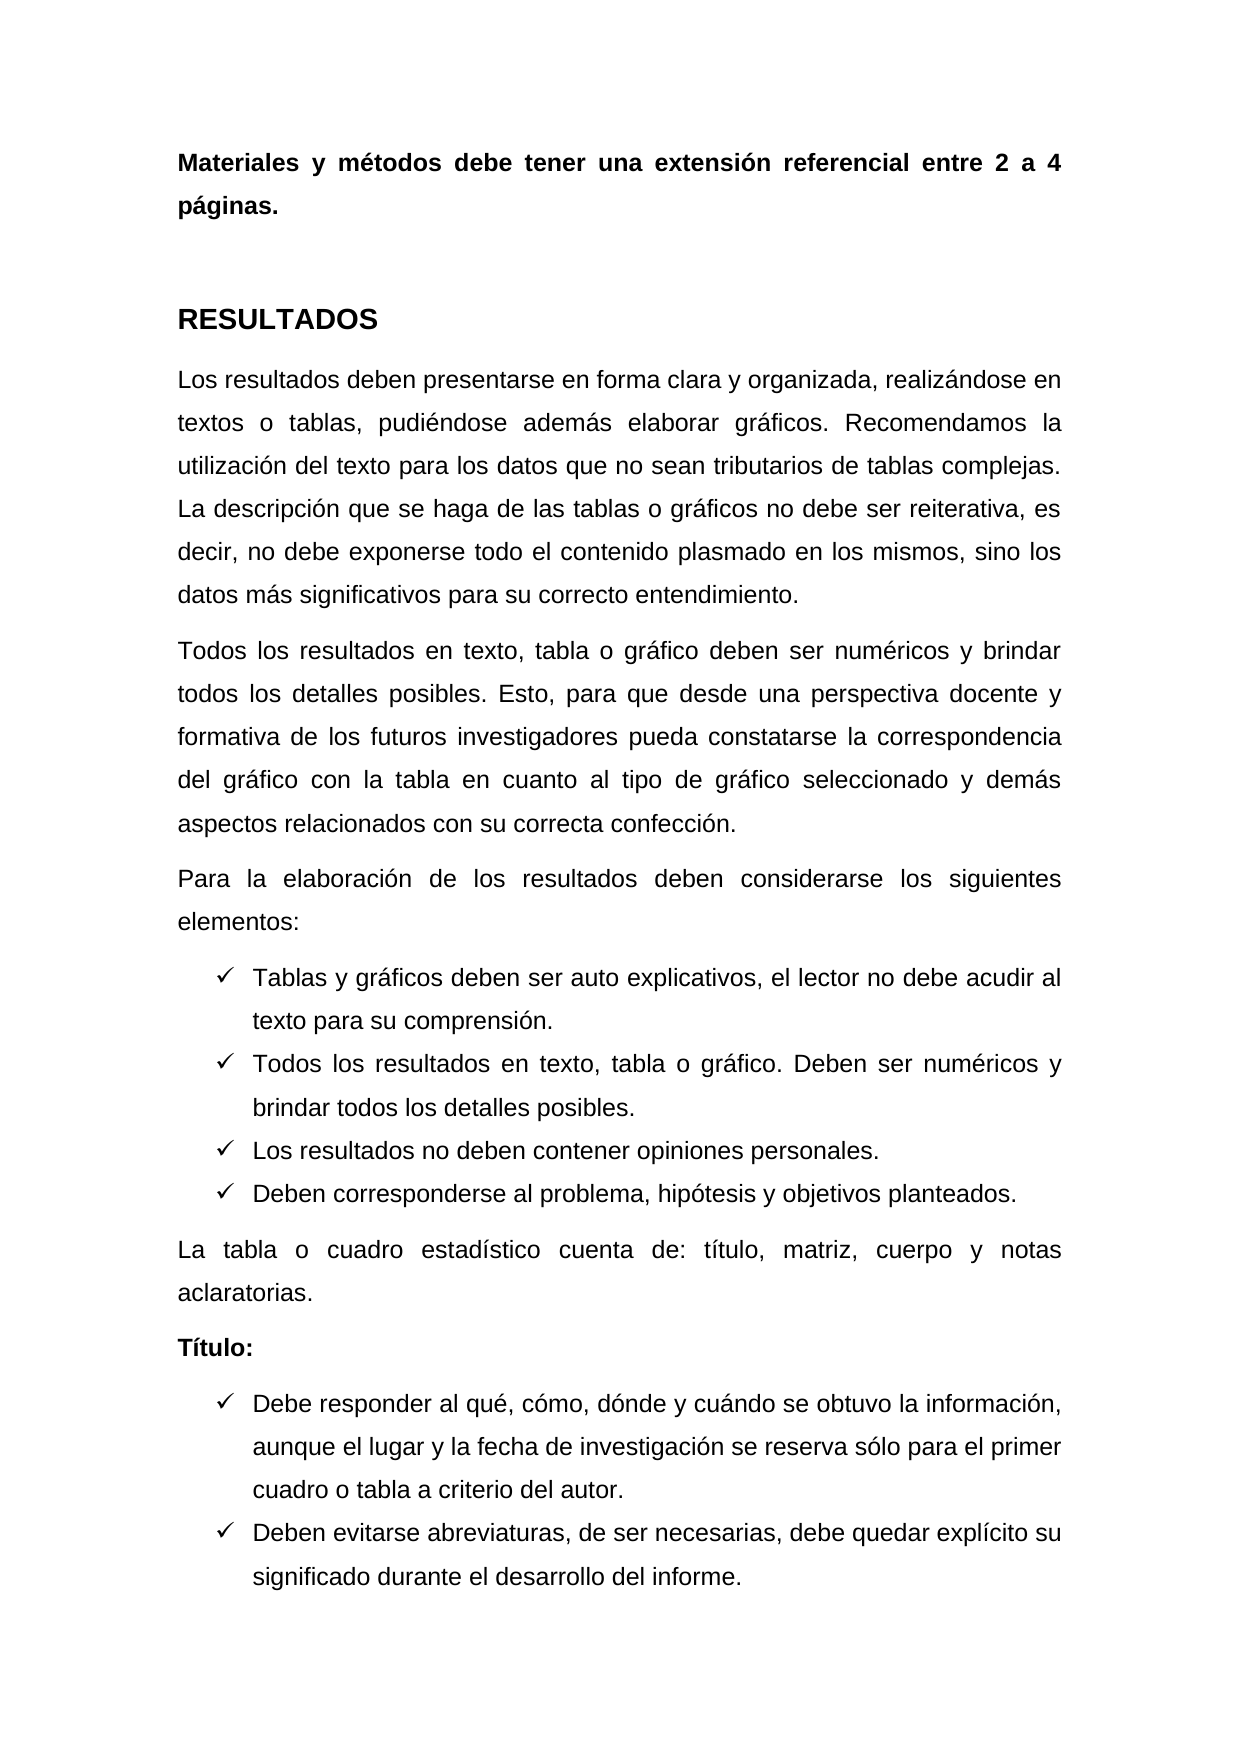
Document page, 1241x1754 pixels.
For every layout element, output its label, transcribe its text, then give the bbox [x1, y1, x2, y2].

text Para la elaboración de los resultados deben considerarse los siguientes elementos: [177, 864, 1063, 936]
list Tablas y gráficos deben ser auto explicativos, el lector no debe acudir al texto para su comprensión. [215, 963, 1063, 1035]
list Los resultados no deben contener opiniones personales. [215, 1136, 1063, 1164]
list Deben corresponderse al problema, hipótesis y objetivos planteados. [215, 1179, 1063, 1208]
text Los resultados deben presentarse en forma clara y organizada, realizándose en textos o tablas, pudiéndose además elaborar gráficos. Recomendamos la utilización del texto para los datos que no sean tributarios de tablas complejas. La descripción que se haga de las tablas o gráficos no debe ser reiterativa, es decir, no debe exponerse todo el contenido plasmado en los mismos, sino los datos más significativos para su correcto entendimiento. [177, 365, 1063, 609]
list Deben evitarse abreviaturas, de ser necesarias, debe quedar explícito su significado durante el desarrollo del informe. [215, 1518, 1063, 1590]
list Todos los resultados en texto, tabla o gráfico. Deben ser numéricos y brindar todos los detalles posibles. [215, 1049, 1063, 1121]
text RESULTADOS [177, 302, 1063, 336]
text Título: [177, 1333, 1063, 1362]
text La tabla o cuadro estadístico cuenta de: título, matriz, cuerpo y notas aclaratorias. [177, 1234, 1063, 1306]
text Materiales y métodos debe tener una extensión referencial entre 2 a 4 páginas. [177, 148, 1063, 219]
list Debe responder al qué, cómo, dónde y cuándo se obtuvo la información, aunque el lugar y la fecha de investigación se reserva sólo para el primer cuadro o tabla a criterio del autor. [215, 1389, 1063, 1504]
text Todos los resultados en texto, tabla o gráfico deben ser numéricos y brindar todos los detalles posibles. Esto, para que desde una perspectiva docente y formativa de los futuros investigadores pueda constatarse la correspondencia del gráfico con la tabla en cuanto al tipo de gráfico seleccionado y demás aspectos relacionados con su correcta confección. [177, 636, 1063, 837]
